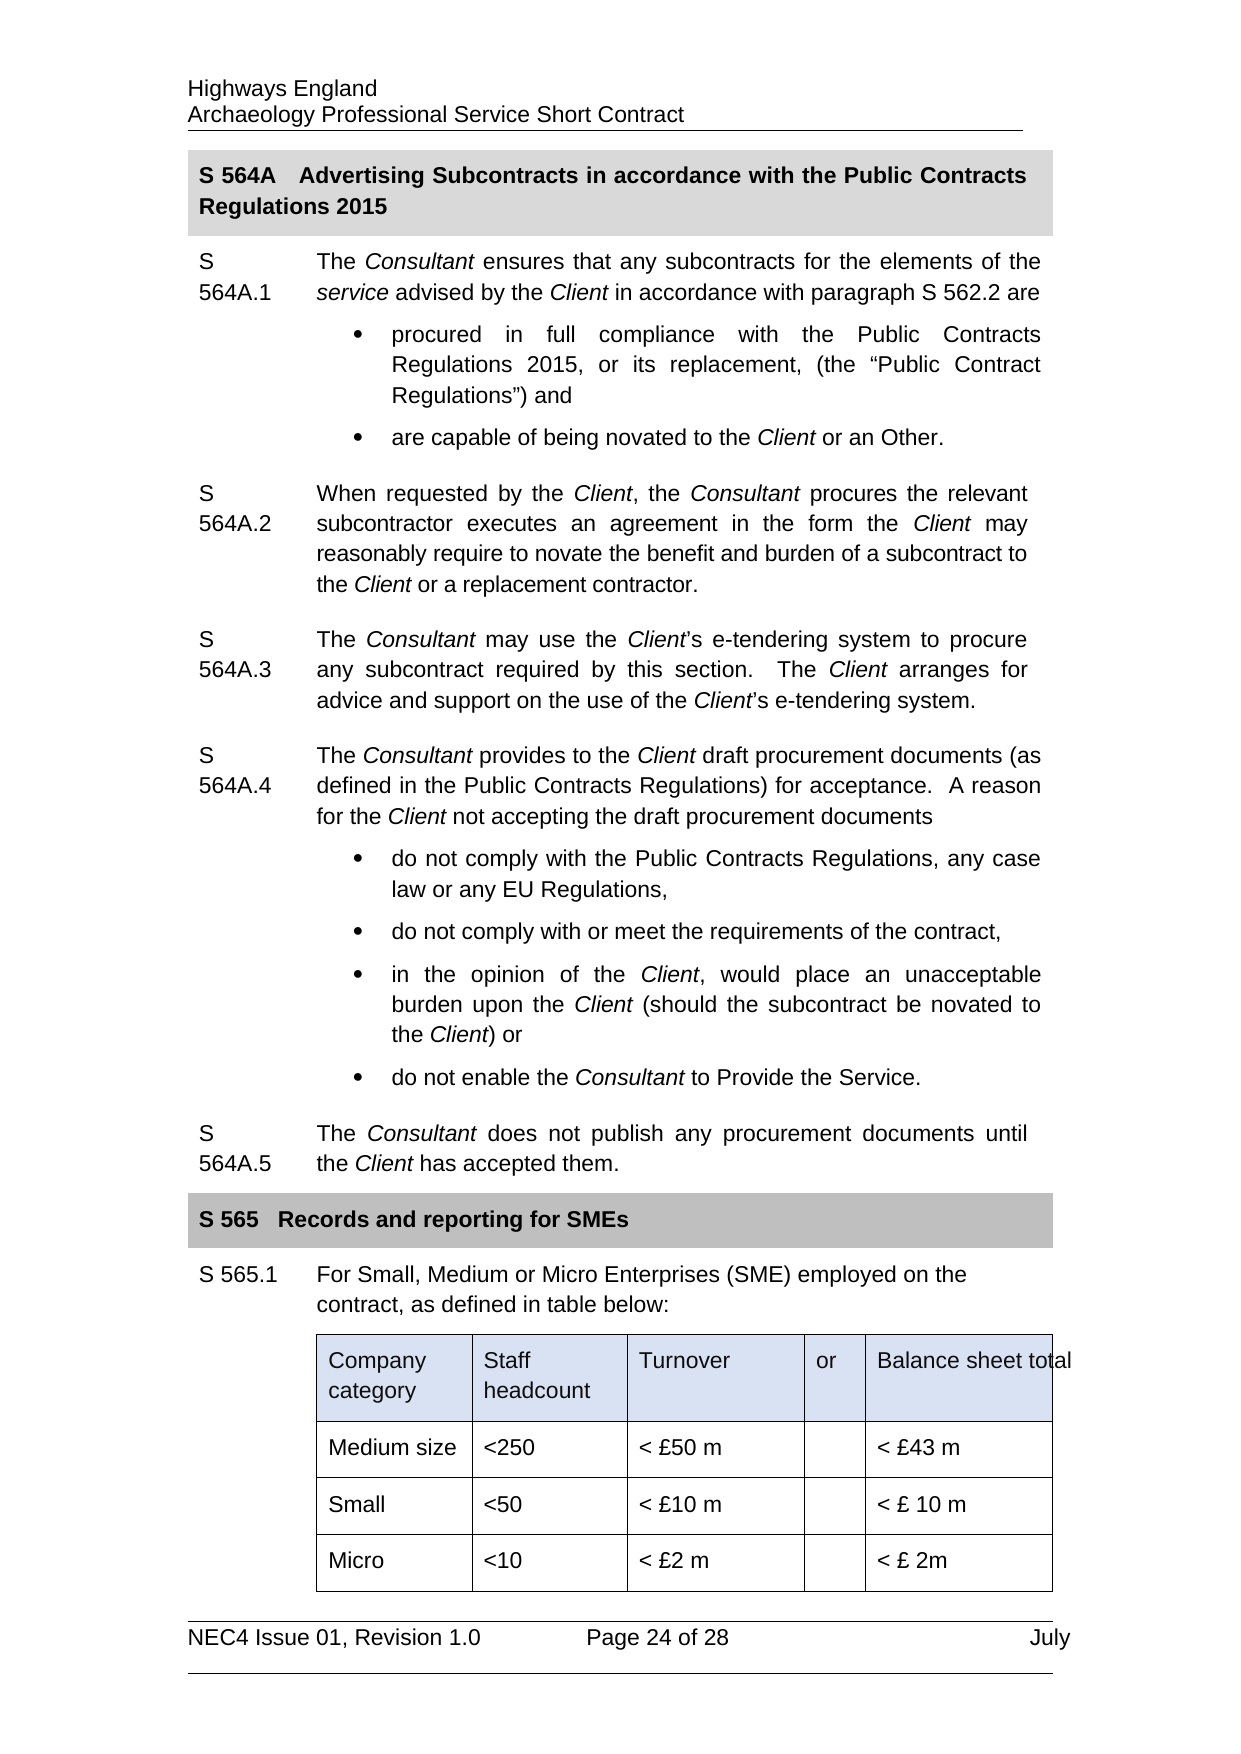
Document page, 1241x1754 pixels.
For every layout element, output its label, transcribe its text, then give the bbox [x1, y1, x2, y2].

table_cell S 564A.4 [188, 730, 305, 1107]
table_cell The Consultant does not publish any procurement documents until the Client has accepted them. [305, 1107, 1053, 1193]
table_cell S 564A.2 [188, 468, 305, 614]
table_cell S 565.1 [188, 1248, 305, 1592]
table_cell The Consultant provides to the Client draft procurement documents (as defined in the Public Contracts Regulations) for acceptance. A reason for the Client not accepting the draft procurement documents do not comply with the Public Contracts Regulations, any case law or any EU Regulations, do not comply with or meet the requirements of the contract, in the opinion of the Client, would place an unacceptable burden upon the Client (should the subcontract be novated to the Client) or do not enable the Consultant to Provide the Service. [305, 730, 1053, 1107]
table_cell S 565 Records and reporting for SMEs [188, 1193, 1053, 1248]
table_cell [305, 1248, 1053, 1592]
table_cell S 564A.5 [188, 1107, 305, 1193]
table_cell When requested by the Client, the Consultant procures the relevant subcontractor executes an agreement in the form the Client may reasonably require to novate the benefit and burden of a subcontract to the Client or a replacement contractor. [305, 468, 1053, 614]
table_cell S 564A Advertising Subcontracts in accordance with the Public Contracts Regulations 2015 [188, 150, 1053, 236]
table_cell The Consultant may use the Client’s e-tendering system to procure any subcontract required by this section. The Client arranges for advice and support on the use of the Client’s e-tendering system. [305, 614, 1053, 730]
table_cell The Consultant ensures that any subcontracts for the elements of the service advised by the Client in accordance with paragraph S 562.2 are procured in full compliance with the Public Contracts Regulations 2015, or its replacement, (the “Public Contract Regulations”) and are capable of being novated to the Client or an Other. [305, 236, 1053, 467]
table_cell S 564A.3 [188, 614, 305, 730]
table_cell S 564A.1 [188, 236, 305, 467]
